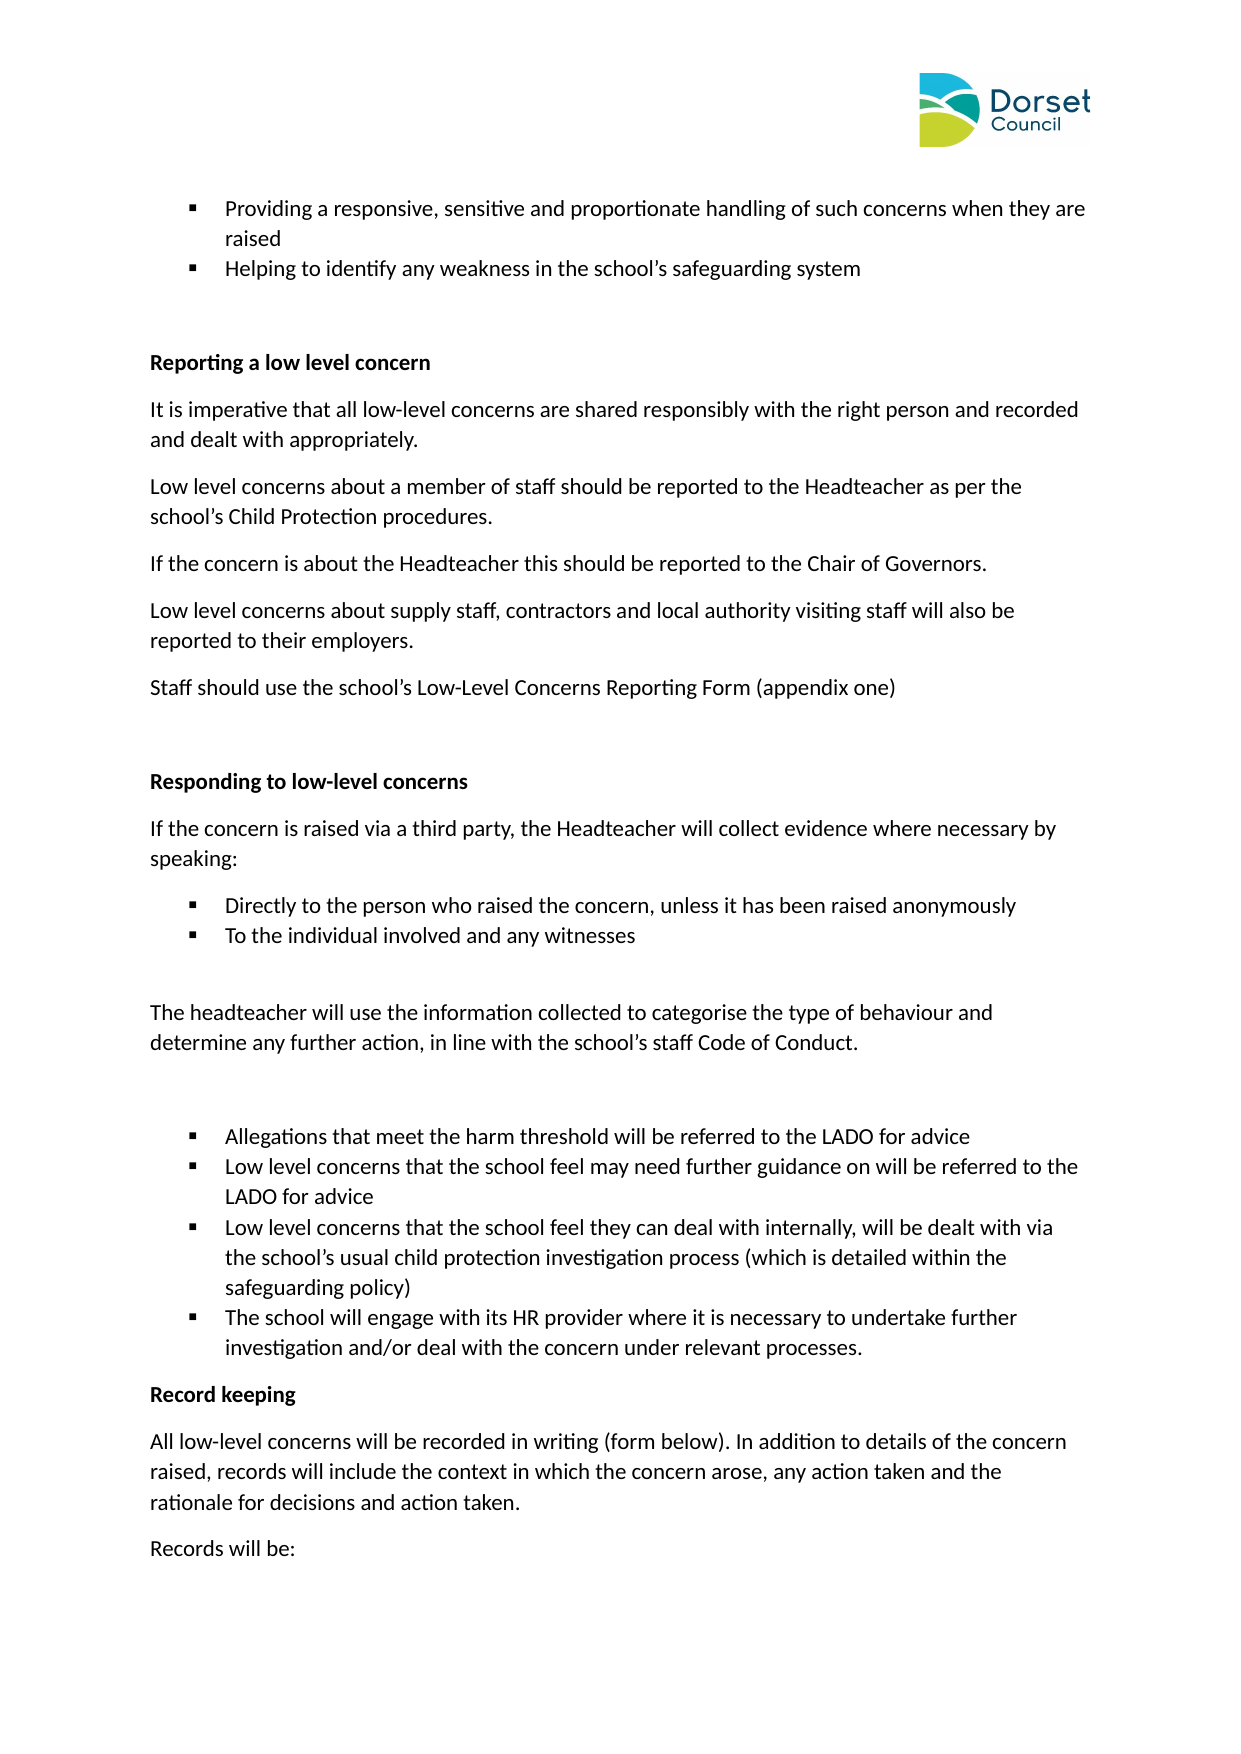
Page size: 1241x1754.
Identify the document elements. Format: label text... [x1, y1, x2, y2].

text Low level concerns about supply staff, contractors and local authority visiting staff will also be reported to their employers. [150, 596, 1090, 654]
text Responding to low-level concerns [150, 767, 1090, 795]
list Helping to identify any weakness in the school’s safeguarding system [187, 254, 1090, 282]
list To the individual involved and any witnesses [187, 921, 1090, 949]
list Allegations that meet the harm threshold will be referred to the LADO for advice [187, 1122, 1090, 1150]
text Records will be: [150, 1534, 1090, 1563]
list Low level concerns that the school feel they can deal with internally, will be dealt with via the school’s usual child protection investigation process (which is detailed within the safeguarding policy) [187, 1213, 1090, 1301]
text It is imperative that all low-level concerns are shared responsibly with the right person and recorded and dealt with appropriately. [150, 395, 1090, 453]
text The headteacher will use the information collected to categorise the type of behaviour and determine any further action, in line with the school’s staff Code of Conduct. [150, 998, 1090, 1056]
list Low level concerns that the school feel may need further guidance on will be referred to the LADO for advice [187, 1152, 1090, 1211]
text Staff should use the school’s Low-Level Concerns Reporting Form (appendix one) [150, 673, 1090, 701]
text All low-level concerns will be recorded in writing (form below). In addition to details of the concern raised, records will include the context in which the concern arose, any action taken and the rationale for decisions and action taken. [150, 1427, 1090, 1516]
text Reporting a low level concern [150, 348, 1090, 376]
text Record keeping [150, 1380, 1090, 1408]
text If the concern is raised via a third party, the Headteacher will collect evidence where necessary by speaking: [150, 814, 1090, 872]
picture [919, 73, 1091, 147]
text Low level concerns about a member of staff should be reported to the Headteacher as per the school’s Child Protection procedures. [150, 472, 1090, 530]
list Directly to the person who raised the concern, unless it has been raised anonymously [187, 891, 1090, 919]
list The school will engage with its HR provider where it is necessary to undertake further investigation and/or deal with the concern under relevant processes. [187, 1303, 1090, 1362]
list Providing a responsive, sensitive and proportionate handling of such concerns when they are raised [187, 194, 1090, 252]
text If the concern is about the Headteacher this should be reported to the Chair of Governors. [150, 549, 1090, 577]
